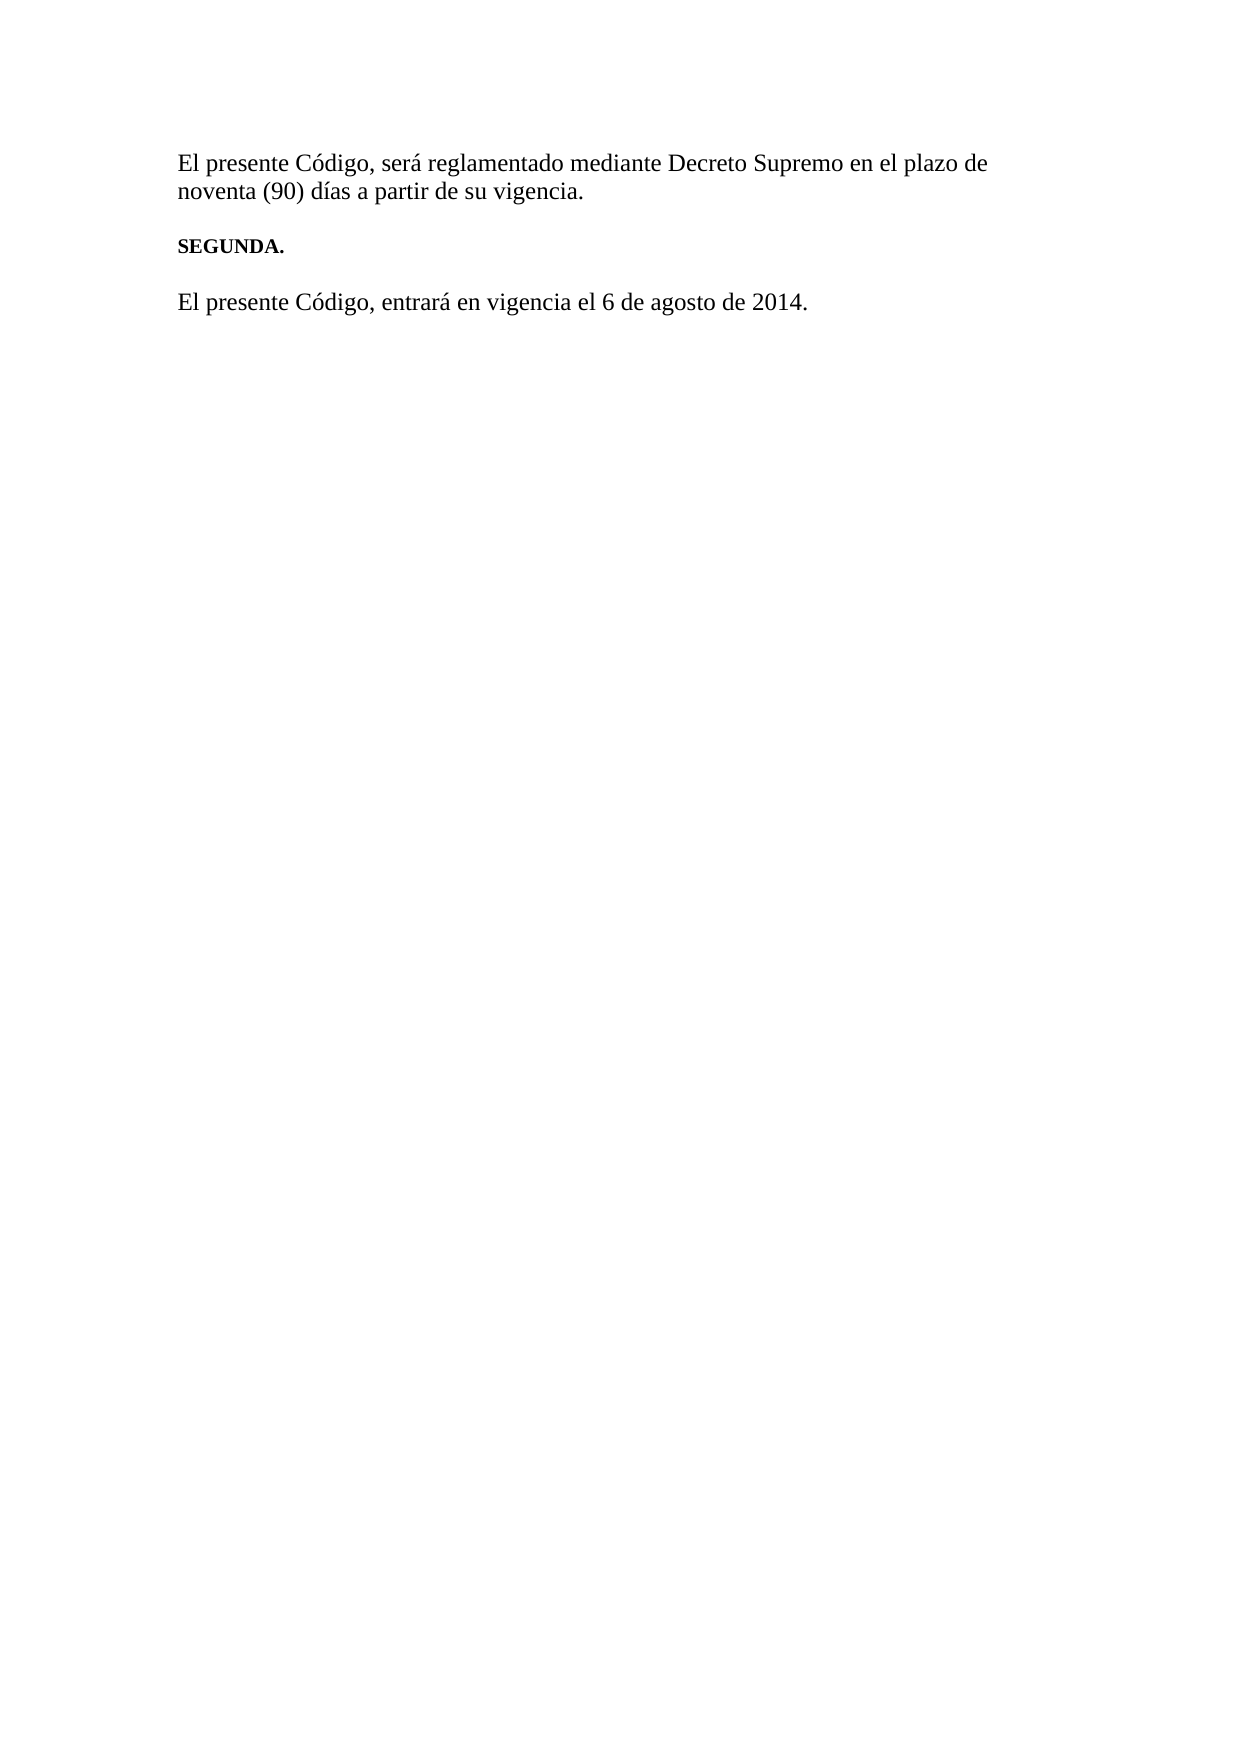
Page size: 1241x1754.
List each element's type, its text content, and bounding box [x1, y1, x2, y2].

text SEGUNDA. [177, 234, 1063, 258]
text El presente Código, será reglamentado mediante Decreto Supremo en el plazo de noventa (90) días a partir de su vigencia. [177, 148, 1063, 205]
text El presente Código, entrará en vigencia el 6 de agosto de 2014. [177, 287, 1063, 316]
